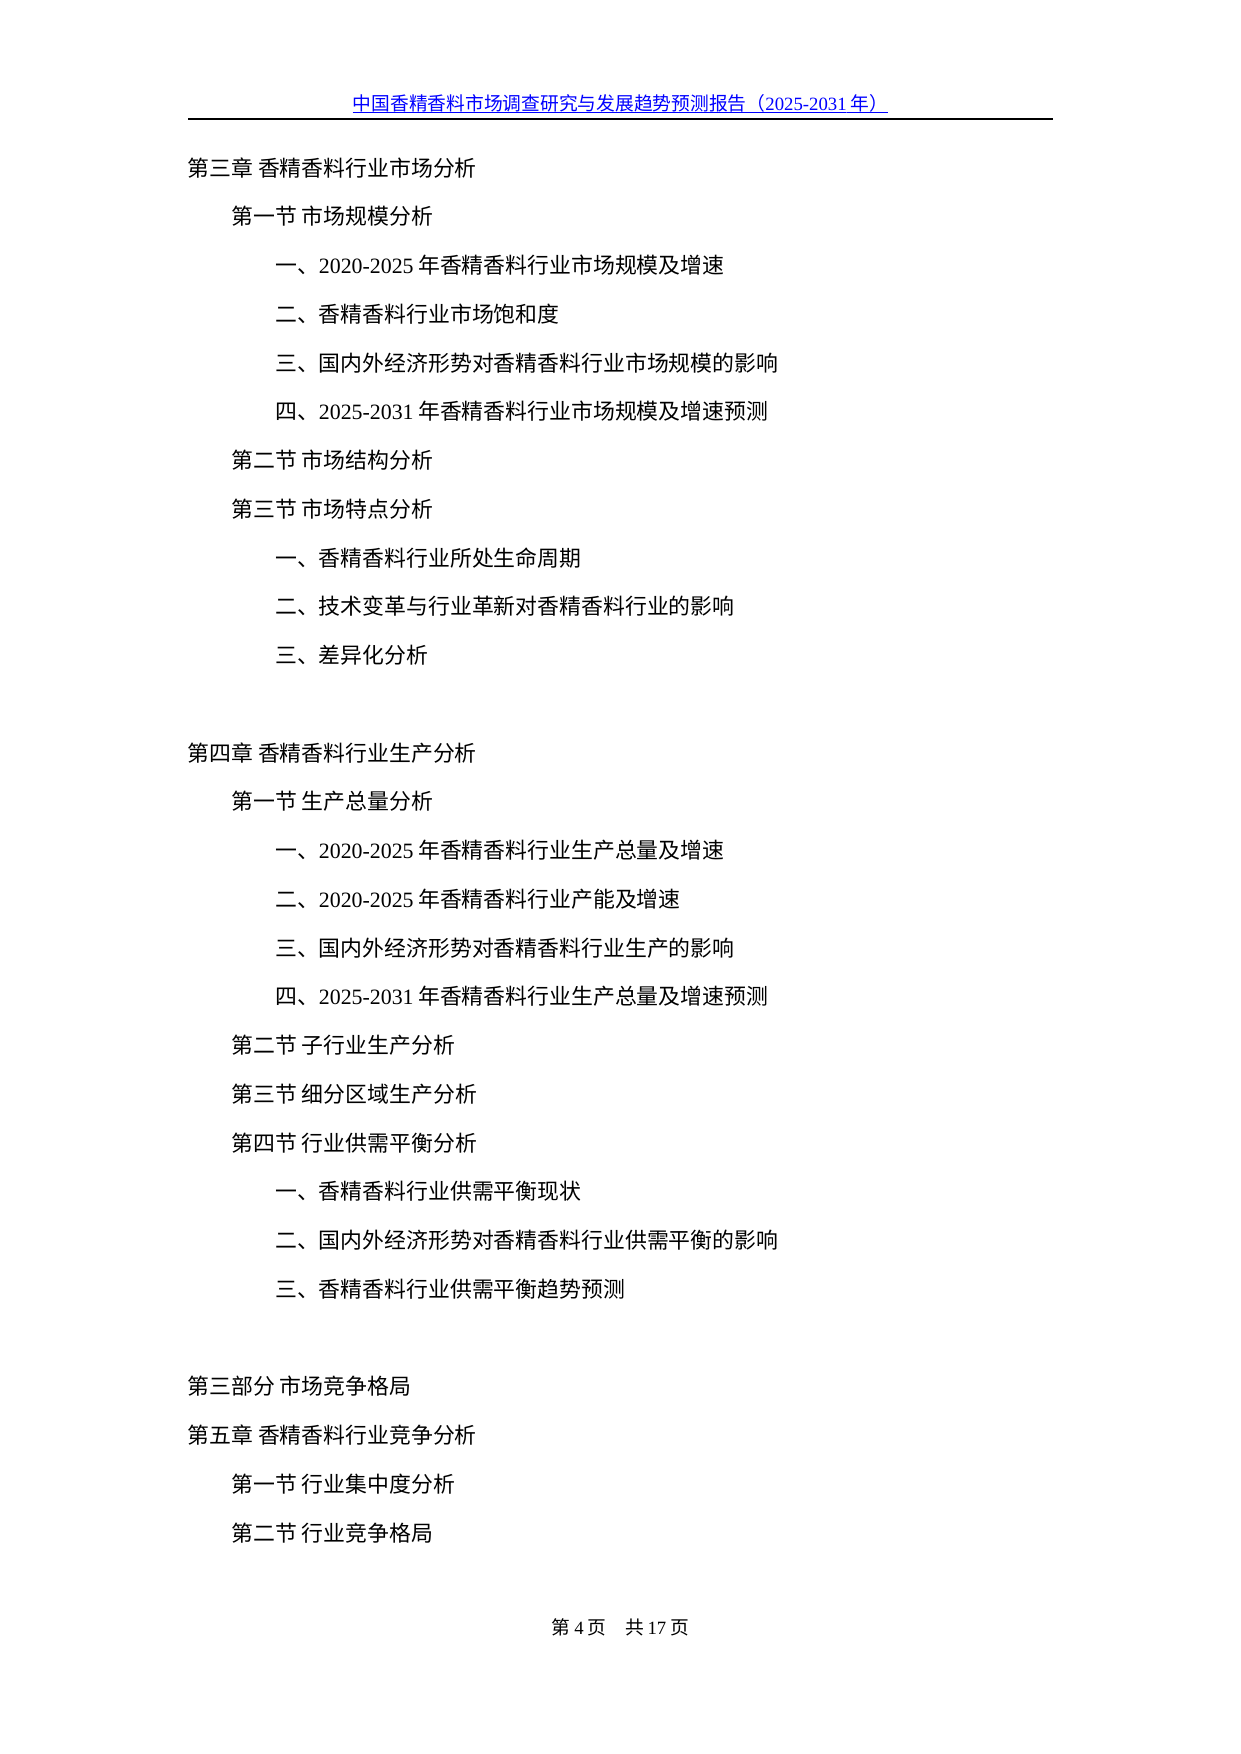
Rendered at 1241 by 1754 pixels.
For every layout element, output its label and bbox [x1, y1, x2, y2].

text [187, 150, 1053, 1548]
